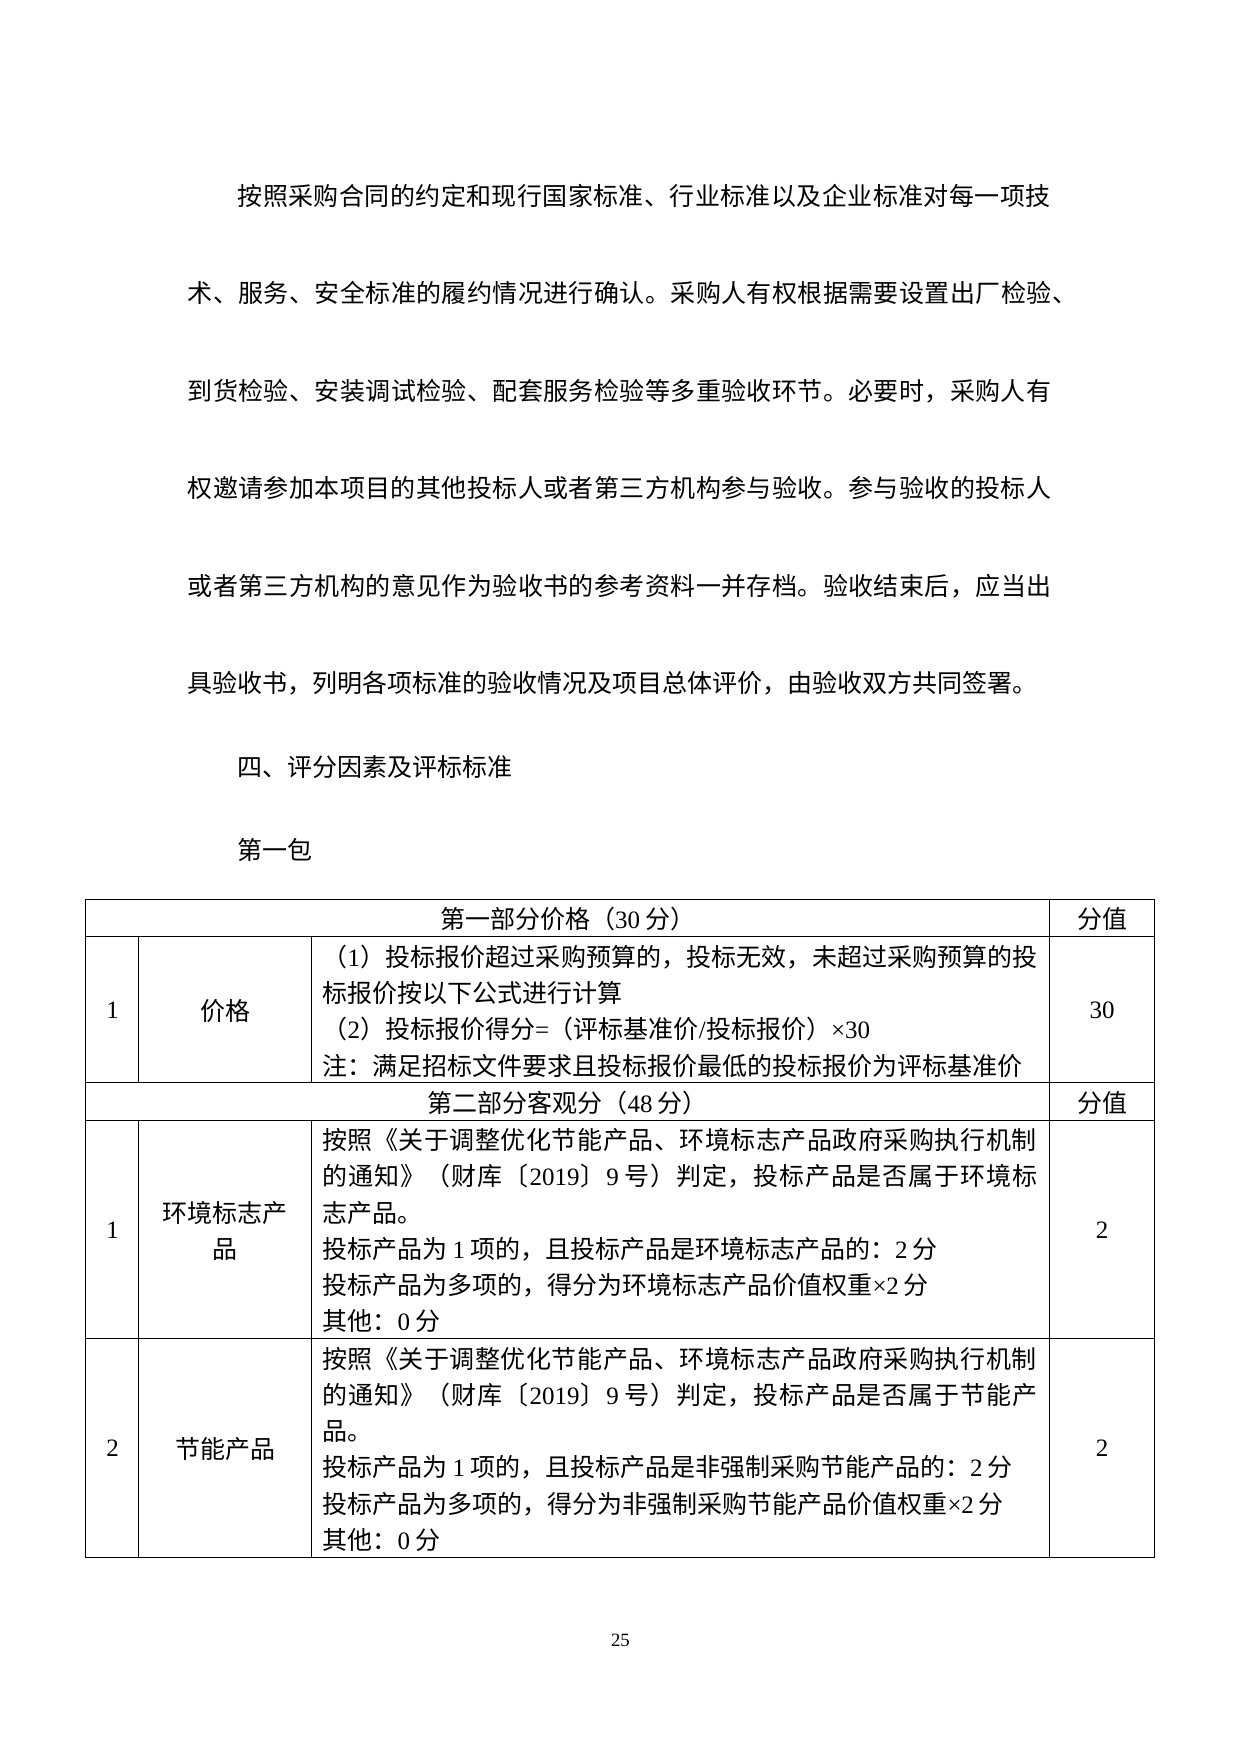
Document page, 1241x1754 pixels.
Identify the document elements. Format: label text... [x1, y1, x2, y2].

table_cell 环境标志产品 [139, 1121, 311, 1338]
table_cell 2 [1050, 1121, 1154, 1338]
table_header 分值 [1050, 900, 1154, 936]
table_cell 1 [86, 937, 138, 1082]
table_cell 节能产品 [139, 1339, 311, 1557]
text 四、评分因素及评标标准 [187, 733, 1053, 798]
table_cell 30 [1050, 937, 1154, 1082]
text 第一包 [187, 816, 1053, 881]
table_cell 按照《关于调整优化节能产品、环境标志产品政府采购执行机制的通知》（财库〔2019〕9号）判定，投标产品是否属于环境标志产品。 投标产品为1项的，且投标产品是环境标志产品的：2分 投标产品为多项的，得分为环境标志产品价值权重×2分 其他：0分 [312, 1121, 1049, 1338]
table_cell 第二部分客观分（48分） [86, 1083, 1049, 1119]
table_cell 价格 [139, 937, 311, 1082]
table_cell 2 [86, 1339, 138, 1557]
table_header 第一部分价格（30分） [86, 900, 1049, 936]
table_cell 分值 [1050, 1083, 1154, 1119]
table_cell 1 [86, 1121, 138, 1338]
text 按照采购合同的约定和现行国家标准、行业标准以及企业标准对每一项技术、服务、安全标准的履约情况进行确认。采购人有权根据需要设置出厂检验、到货检验、安装调试检验、配套服务检验等多重验收环节。必要时，采购人有权邀请参加本项目的其他投标人或者第三方机构参与验收。参与验收的投标人或者第三方机构的意见作为验收书的参考资料一并存档。验收结束后，应当出具验收书，列明各项标准的验收情况及项目总体评价，由验收双方共同签署。 [187, 162, 1053, 714]
table_cell （1）投标报价超过采购预算的，投标无效，未超过采购预算的投标报价按以下公式进行计算 （2）投标报价得分=（评标基准价/投标报价）×30 注：满足招标文件要求且投标报价最低的投标报价为评标基准价 [312, 937, 1049, 1082]
table_cell 2 [1050, 1339, 1154, 1557]
table_cell 按照《关于调整优化节能产品、环境标志产品政府采购执行机制的通知》（财库〔2019〕9号）判定，投标产品是否属于节能产品。 投标产品为1项的，且投标产品是非强制采购节能产品的：2分 投标产品为多项的，得分为非强制采购节能产品价值权重×2分 其他：0分 [312, 1339, 1049, 1557]
